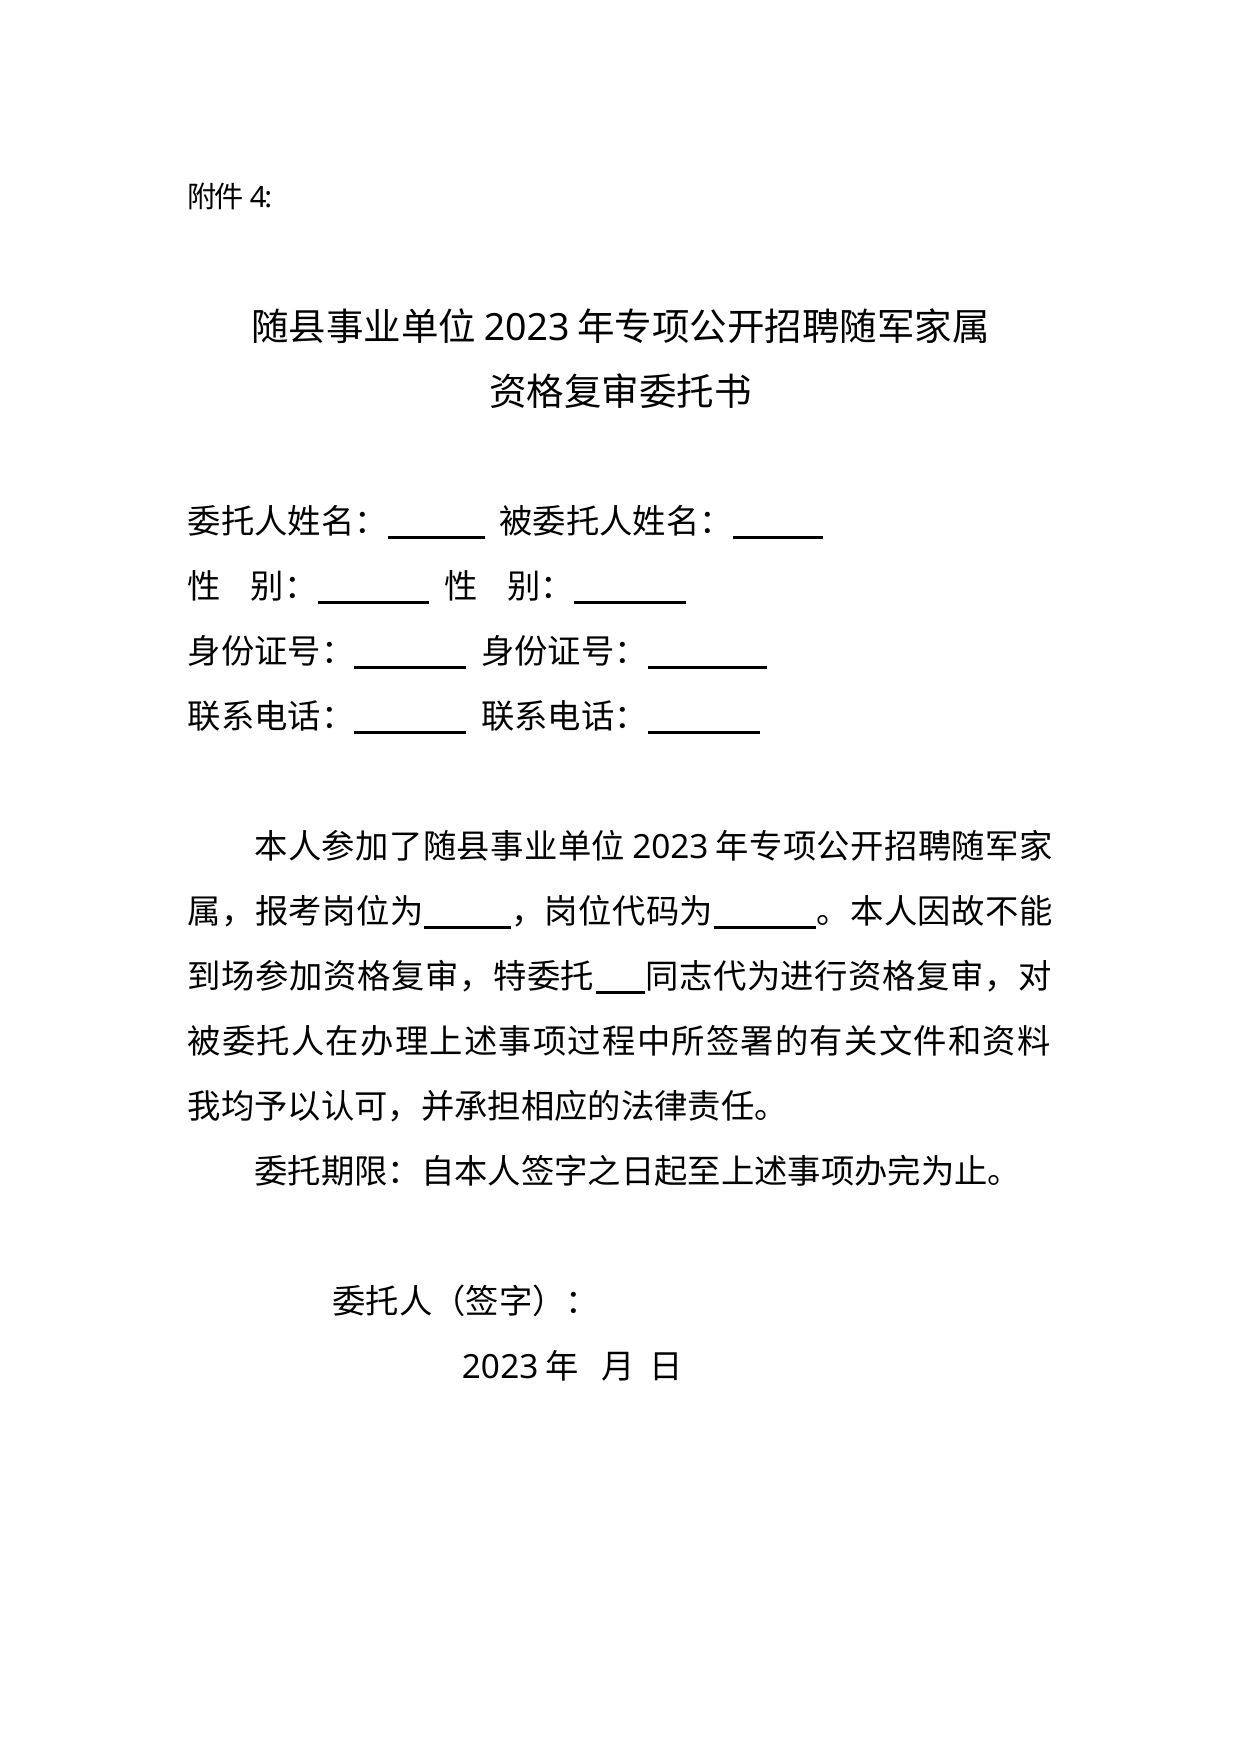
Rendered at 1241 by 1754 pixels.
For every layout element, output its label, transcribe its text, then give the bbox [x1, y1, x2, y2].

text 2023年 月 日 [187, 1332, 1053, 1397]
text 资格复审委托书 [187, 357, 1053, 422]
text 本人参加了随县事业单位2023年专项公开招聘随军家属，报考岗位为 ，岗位代码为 。本人因故不能到场参加资格复审，特委托 同志代为进行资格复审，对被委托人在办理上述事项过程中所签署的有关文件和资料，我均予以认可，并承担相应的法律责任。 [187, 812, 1053, 1137]
text 委托人（签字）： [187, 1267, 1053, 1332]
text 委托期限：自本人签字之日起至上述事项办完为止。 [187, 1137, 1053, 1202]
text 身份证号： 身份证号： [187, 617, 1053, 682]
text 联系电话： 联系电话： [187, 682, 1053, 747]
text 附件4: [187, 162, 1053, 227]
text 委托人姓名： 被委托人姓名： [187, 487, 1053, 552]
text 随县事业单位2023年专项公开招聘随军家属 [187, 292, 1053, 357]
text 性 别： 性 别： [187, 552, 1053, 617]
